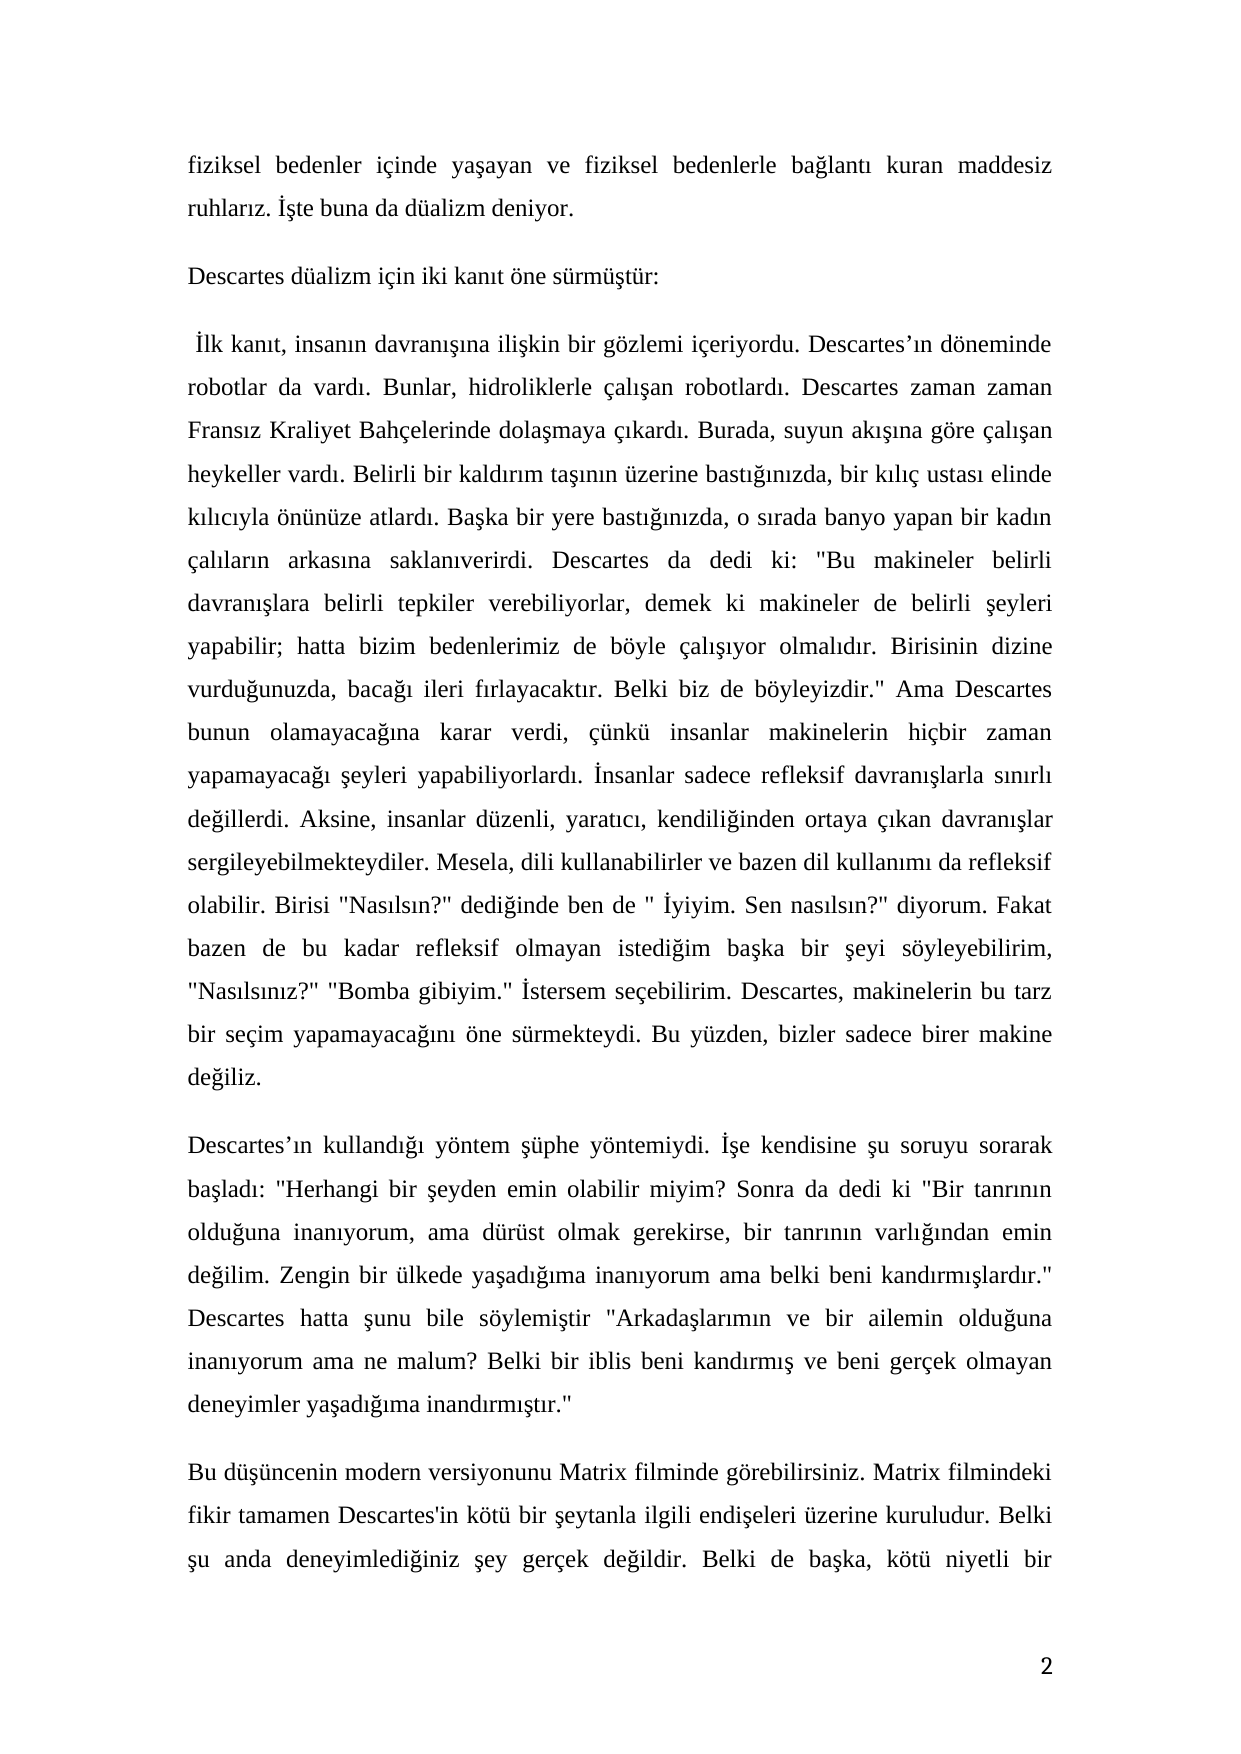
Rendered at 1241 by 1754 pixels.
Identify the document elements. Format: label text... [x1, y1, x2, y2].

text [187, 1457, 1053, 1572]
text Descartes’ın kullandığı yöntem şüphe yöntemiydi. İşe kendisine şu soruyu sorarak başladı: "Herhangi bir şeyden emin olabilir miyim? Sonra da dedi ki "Bir tanrının olduğuna inanıyorum, ama dürüst olmak gerekirse, bir tanrının varlığından emin değilim. Zengin bir ülkede yaşadığıma inanıyorum ama belki beni kandırmışlardır." Descartes hatta şunu bile söylemiştir "Arkadaşlarımın ve bir ailemin olduğuna inanıyorum ama ne malum? Belki bir iblis beni kandırmış ve beni gerçek olmayan deneyimler yaşadığıma inandırmıştır." [187, 1131, 1053, 1418]
text İlk kanıt, insanın davranışına ilişkin bir gözlemi içeriyordu. Descartes’ın döneminde robotlar da vardı. Bunlar, hidroliklerle çalışan robotlardı. Descartes zaman zaman Fransız Kraliyet Bahçelerinde dolaşmaya çıkardı. Burada, suyun akışına göre çalışan heykeller vardı. Belirli bir kaldırım taşının üzerine bastığınızda, bir kılıç ustası elinde kılıcıyla önünüze atlardı. Başka bir yere bastığınızda, o sırada banyo yapan bir kadın çalıların arkasına saklanıverirdi. Descartes da dedi ki: "Bu makineler belirli davranışlara belirli tepkiler verebiliyorlar, demek ki makineler de belirli şeyleri yapabilir; hatta bizim bedenlerimiz de böyle çalışıyor olmalıdır. Birisinin dizine vurduğunuzda, bacağı ileri fırlayacaktır. Belki biz de böyleyizdir." Ama Descartes bunun olamayacağına karar verdi, çünkü insanlar makinelerin hiçbir zaman yapamayacağı şeyleri yapabiliyorlardı. İnsanlar sadece refleksif davranışlarla sınırlı değillerdi. Aksine, insanlar düzenli, yaratıcı, kendiliğinden ortaya çıkan davranışlar sergileyebilmekteydiler. Mesela, dili kullanabilirler ve bazen dil kullanımı da refleksif olabilir. Birisi "Nasılsın?" dediğinde ben de " İyiyim. Sen nasılsın?" diyorum. Fakat bazen de bu kadar refleksif olmayan istediğim başka bir şeyi söyleyebilirim, "Nasılsınız?" "Bomba gibiyim." İstersem seçebilirim. Descartes, makinelerin bu tarz bir seçim yapamayacağını öne sürmekteydi. Bu yüzden, bizler sadece birer makine değiliz. [187, 329, 1053, 1091]
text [187, 150, 1053, 222]
text Descartes düalizm için iki kanıt öne sürmüştür: [187, 261, 1053, 290]
